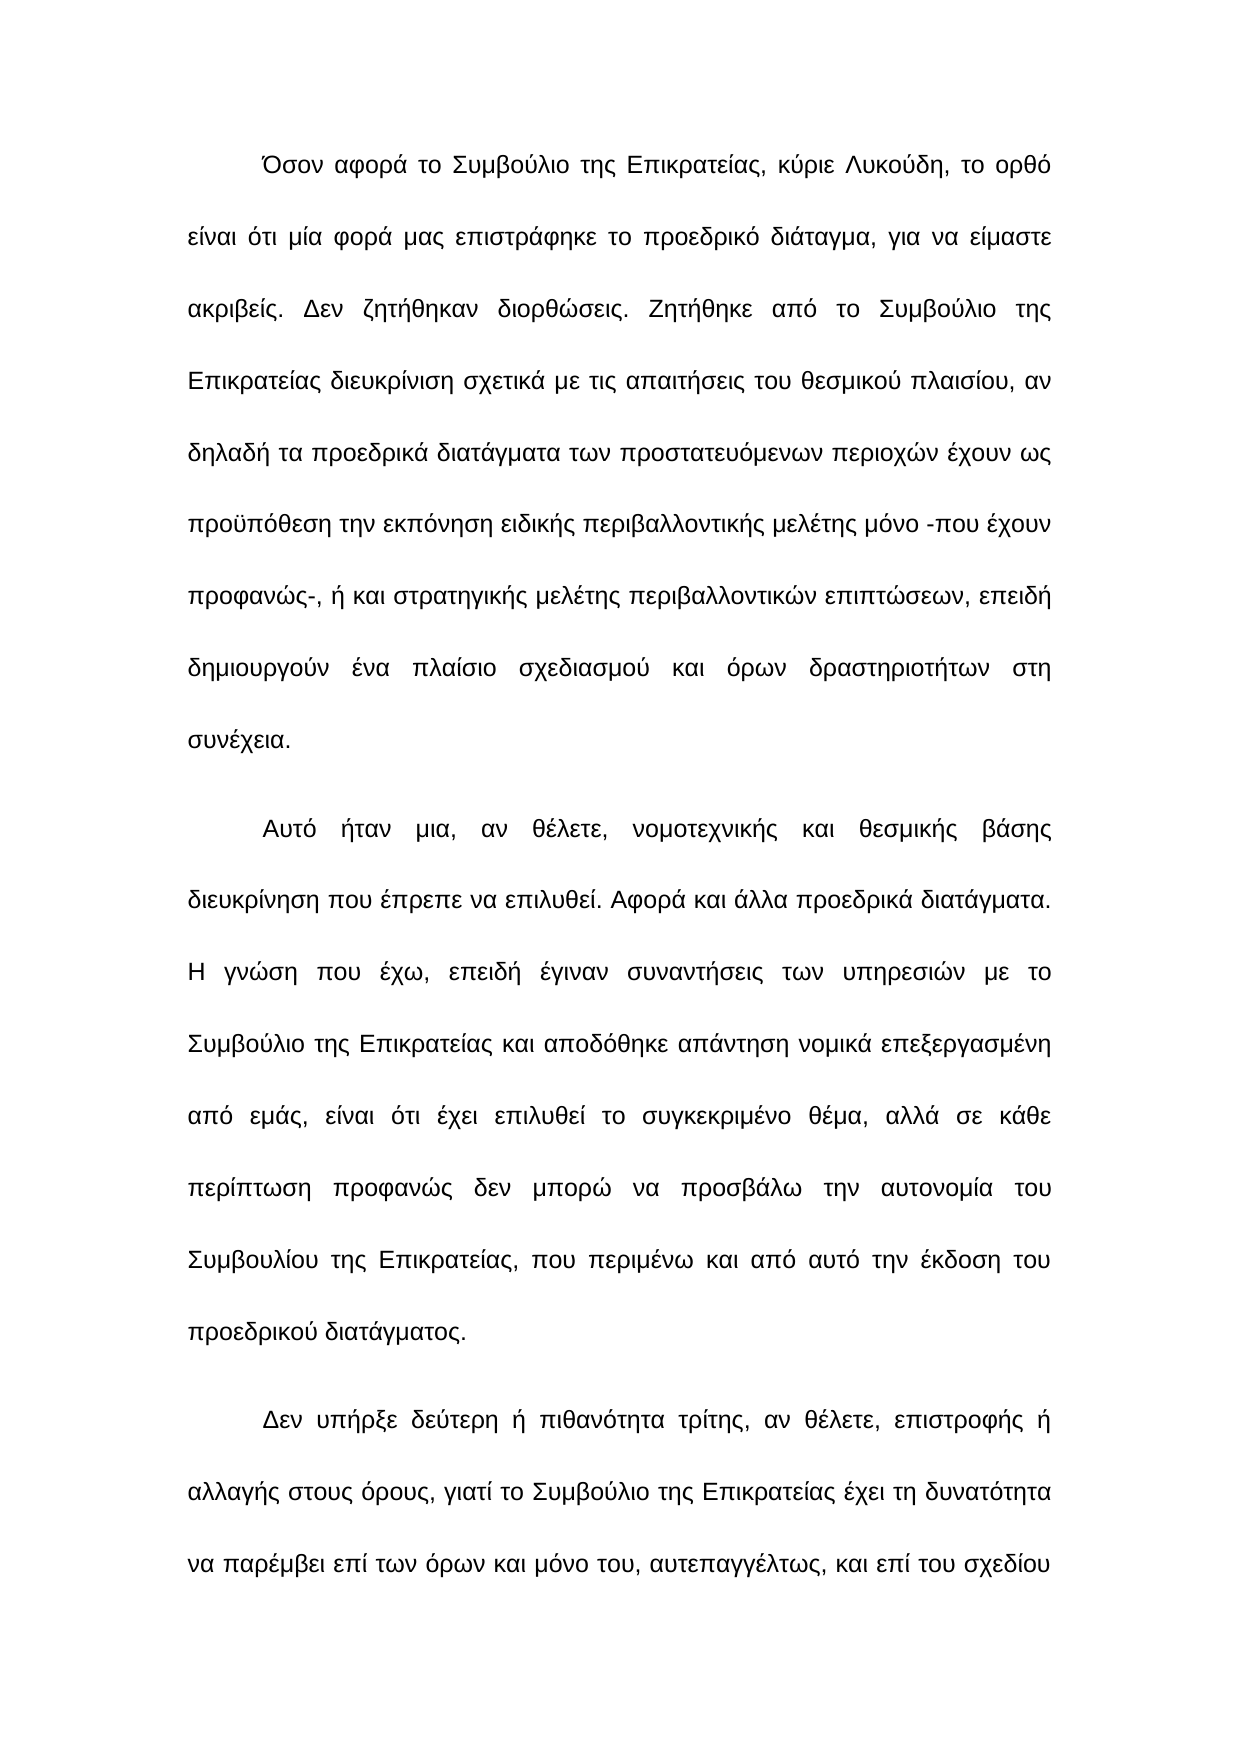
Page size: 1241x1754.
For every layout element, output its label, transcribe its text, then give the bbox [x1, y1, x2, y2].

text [187, 1405, 1053, 1578]
text Αυτό ήταν μια, αν θέλετε, νομοτεχνικής και θεσμικής βάσης διευκρίνηση που έπρεπε να επιλυθεί. Αφορά και άλλα προεδρικά διατάγματα. Η γνώση που έχω, επειδή έγιναν συναντήσεις των υπηρεσιών με το Συμβούλιο της Επικρατείας και αποδόθηκε απάντηση νομικά επεξεργασμένη από εμάς, είναι ότι έχει επιλυθεί το συγκεκριμένο θέμα, αλλά σε κάθε περίπτωση προφανώς δεν μπορώ να προσβάλω την αυτονομία του Συμβουλίου της Επικρατείας, που περιμένω και από αυτό την έκδοση του προεδρικού διατάγματος. [187, 813, 1053, 1345]
text Όσον αφορά το Συμβούλιο της Επικρατείας, κύριε Λυκούδη, το ορθό είναι ότι μία φορά μας επιστράφηκε το προεδρικό διάταγμα, για να είμαστε ακριβείς. Δεν ζητήθηκαν διορθώσεις. Ζητήθηκε από το Συμβούλιο της Επικρατείας διευκρίνιση σχετικά με τις απαιτήσεις του θεσμικού πλαισίου, αν δηλαδή τα προεδρικά διατάγματα των προστατευόμενων περιοχών έχουν ως προϋπόθεση την εκπόνηση ειδικής περιβαλλοντικής μελέτης μόνο -που έχουν προφανώς-, ή και στρατηγικής μελέτης περιβαλλοντικών επιπτώσεων, επειδή δημιουργούν ένα πλαίσιο σχεδιασμού και όρων δραστηριοτήτων στη συνέχεια. [187, 150, 1053, 754]
